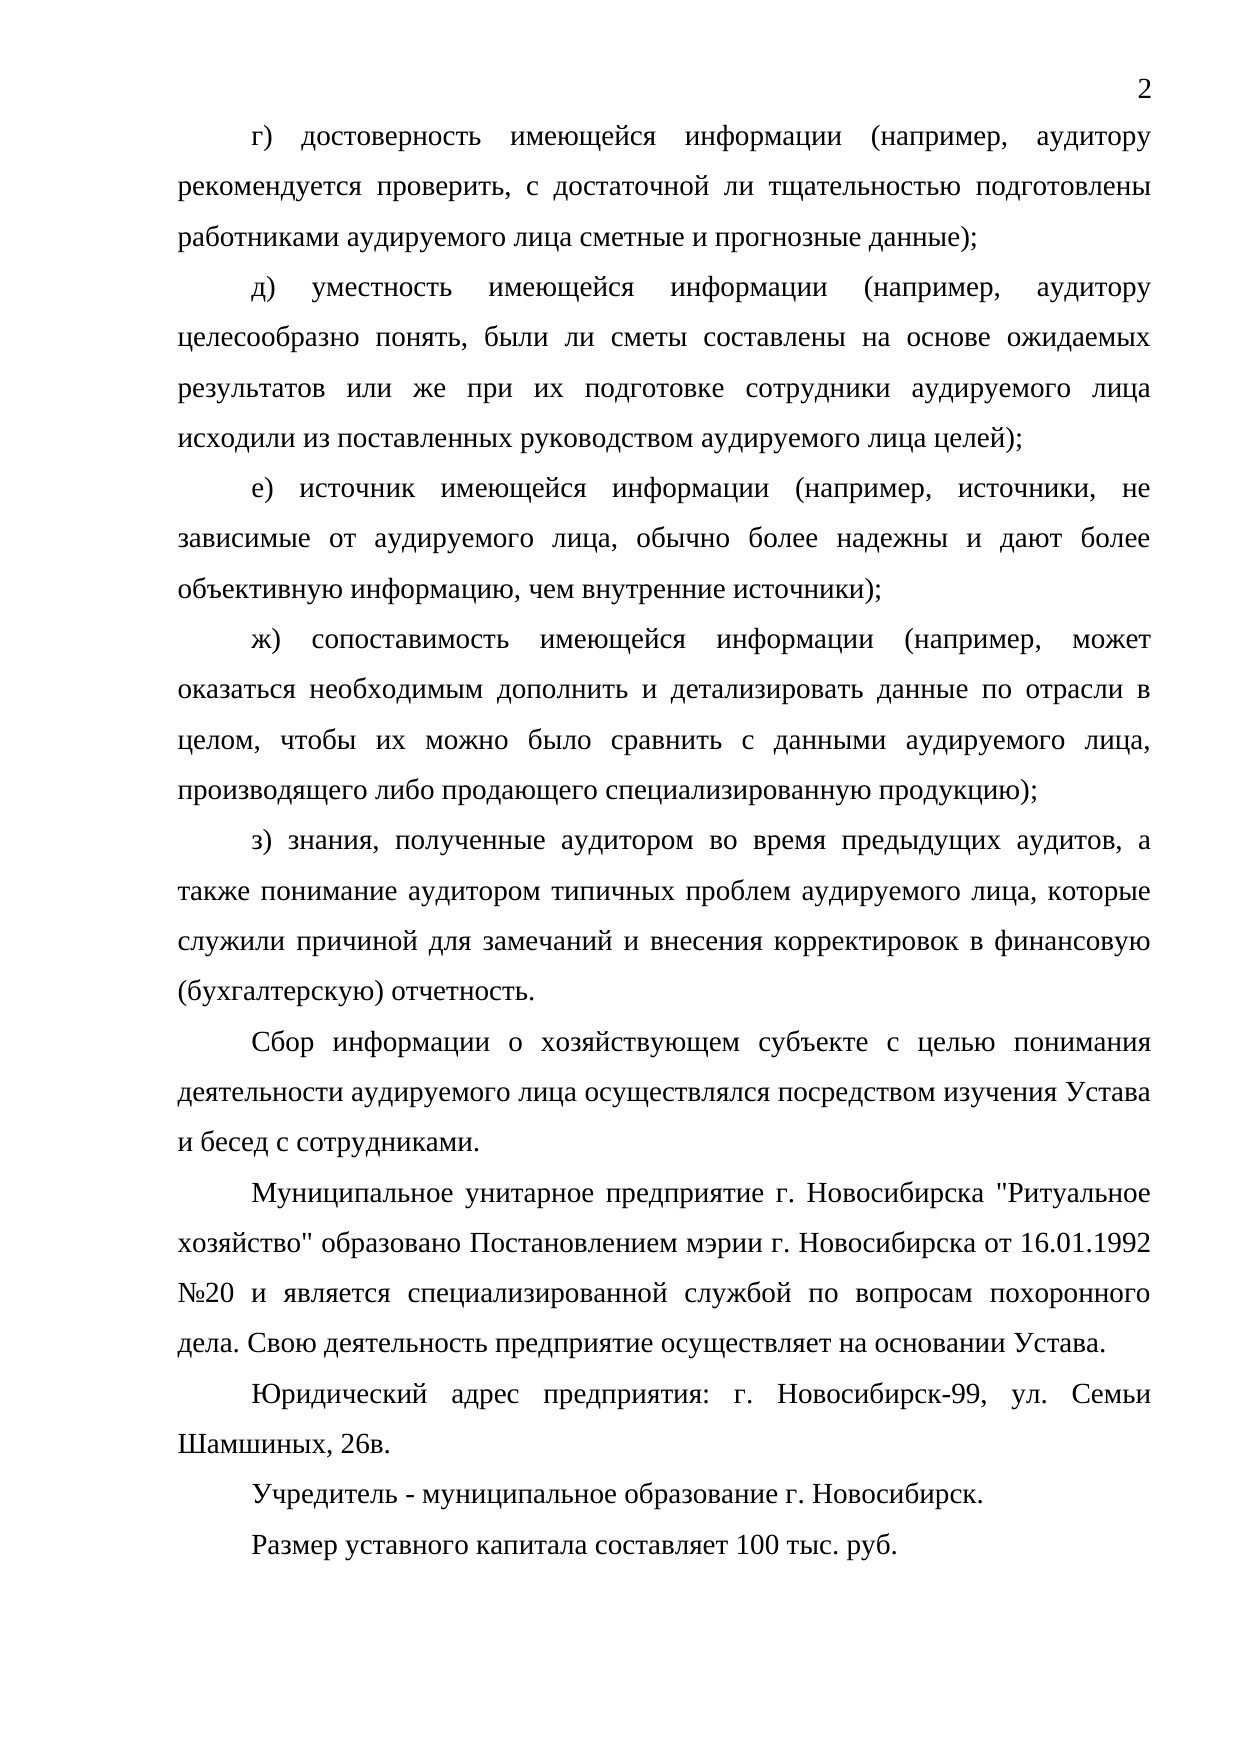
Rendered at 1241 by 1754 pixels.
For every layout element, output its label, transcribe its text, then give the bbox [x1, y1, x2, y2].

text Размер уставного капитала составляет 100 тыс. руб. [177, 1527, 1152, 1560]
text г) достоверность имеющейся информации (например, аудитору рекомендуется проверить, с достаточной ли тщательностью подготовлены работниками аудируемого лица сметные и прогнозные данные); [177, 118, 1152, 252]
text з) знания, полученные аудитором во время предыдущих аудитов, а также понимание аудитором типичных проблем аудируемого лица, которые служили причиной для замечаний и внесения корректировок в финансовую (бухгалтерскую) отчетность. [177, 822, 1152, 1007]
text Муниципальное унитарное предприятие г. Новосибирска "Ритуальное хозяйство" образовано Постановлением мэрии г. Новосибирска от 16.01.1992 №20 и является специализированной службой по вопросам похоронного дела. Свою деятельность предприятие осуществляет на основании Устава. [177, 1175, 1152, 1359]
text д) уместность имеющейся информации (например, аудитору целесообразно понять, были ли сметы составлены на основе ожидаемых результатов или же при их подготовке сотрудники аудируемого лица исходили из поставленных руководством аудируемого лица целей); [177, 269, 1152, 453]
text Сбор информации о хозяйствующем субъекте с целью понимания деятельности аудируемого лица осуществлялся посредством изучения Устава и бесед с сотрудниками. [177, 1024, 1152, 1158]
text ж) сопоставимость имеющейся информации (например, может оказаться необходимым дополнить и детализировать данные по отрасли в целом, чтобы их можно было сравнить с данными аудируемого лица, производящего либо продающего специализированную продукцию); [177, 621, 1152, 806]
text е) источник имеющейся информации (например, источники, не зависимые от аудируемого лица, обычно более надежны и дают более объективную информацию, чем внутренние источники); [177, 470, 1152, 604]
text Юридический адрес предприятия: г. Новосибирск-99, ул. Семьи Шамшиных, 26в. [177, 1376, 1152, 1460]
text Учредитель - муниципальное образование г. Новосибирск. [177, 1477, 1152, 1510]
